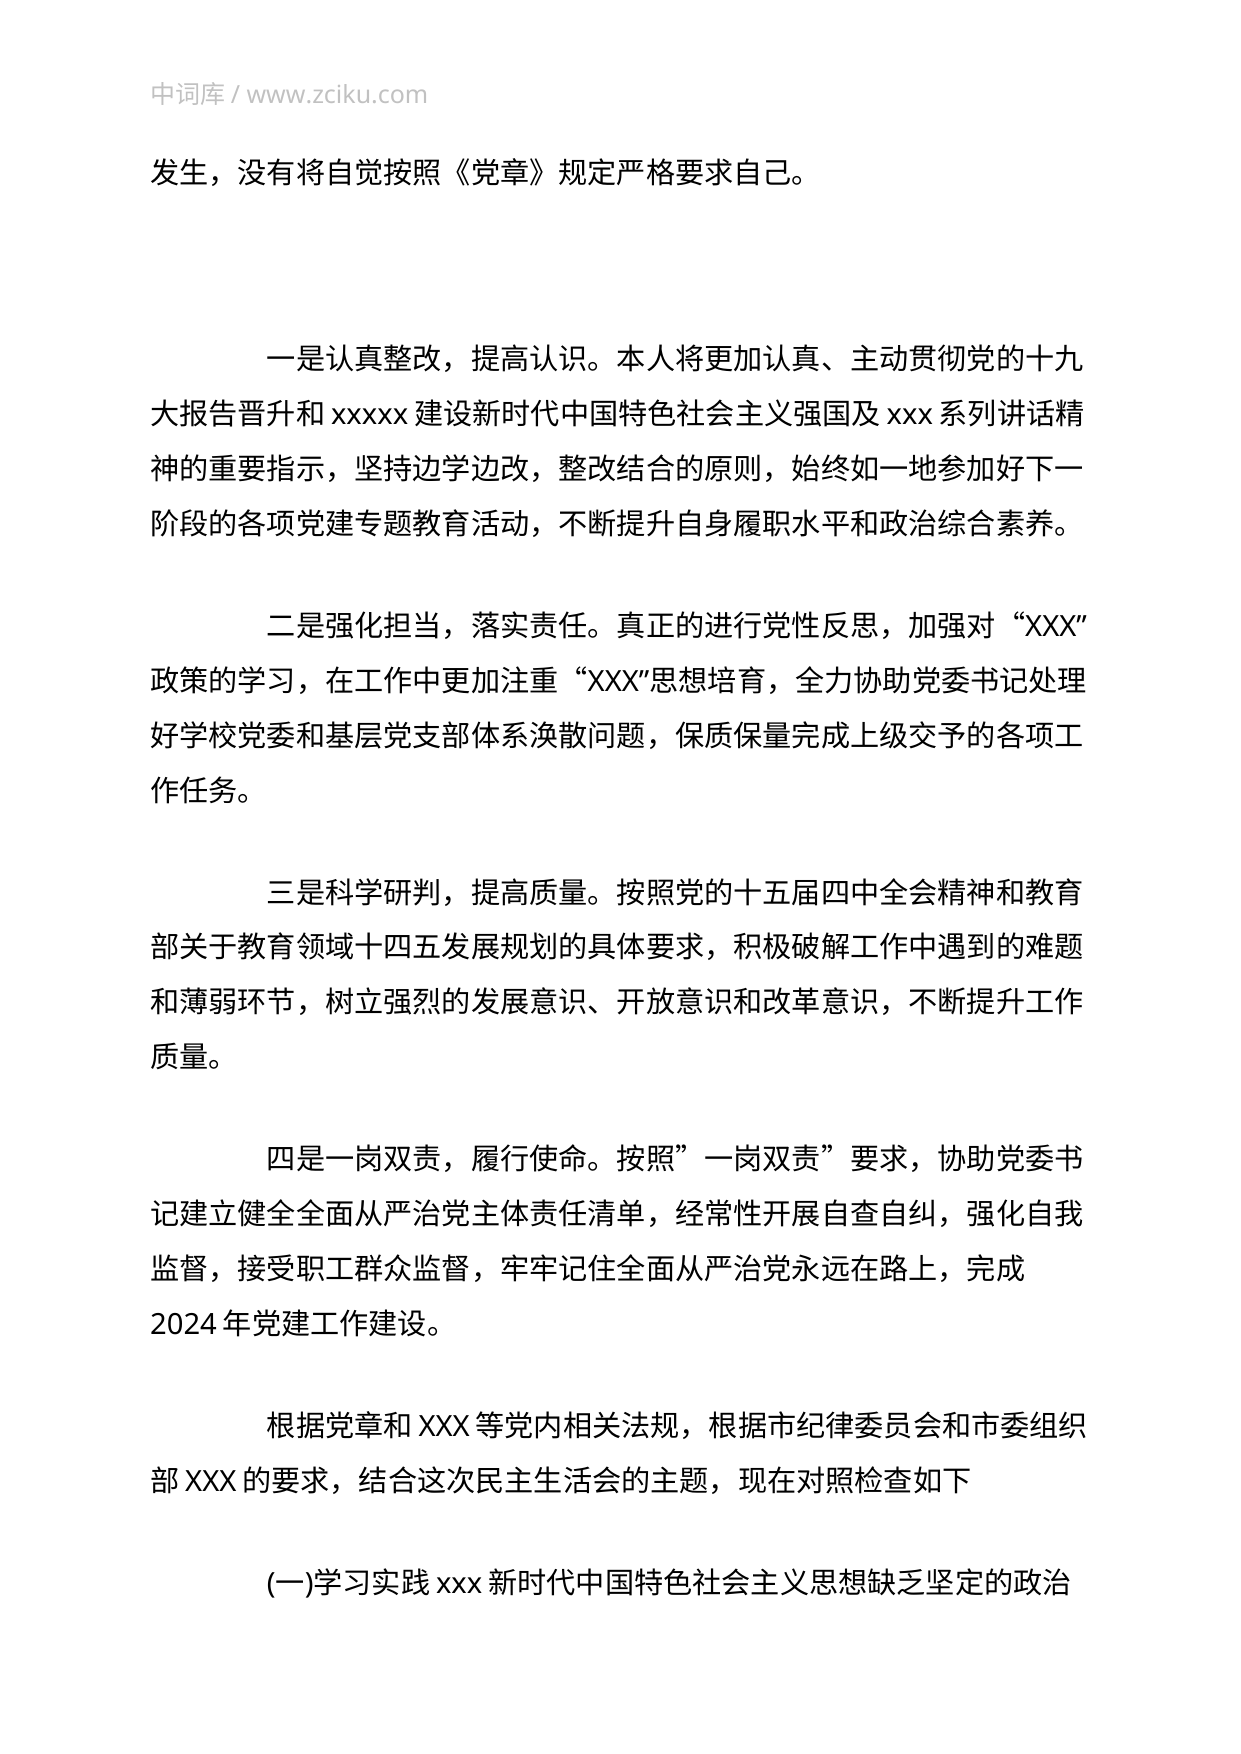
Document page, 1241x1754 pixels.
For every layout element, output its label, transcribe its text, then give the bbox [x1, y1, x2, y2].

text 四是一岗双责，履行使命。按照”一岗双责”要求，协助党委书记建立健全全面从严治党主体责任清单，经常性开展自查自纠，强化自我监督，接受职工群众监督，牢牢记住全面从严治党永远在路上，完成2024年党建工作建设。 [150, 1136, 1090, 1343]
text 根据党章和XXX等党内相关法规，根据市纪律委员会和市委组织部XXX的要求，结合这次民主生活会的主题，现在对照检查如下 [150, 1402, 1090, 1500]
text 一是认真整改，提高认识。本人将更加认真、主动贯彻党的十九大报告晋升和xxxxx建设新时代中国特色社会主义强国及xxx系列讲话精神的重要指示，坚持边学边改，整改结合的原则，始终如一地参加好下一阶段的各项党建专题教育活动，不断提升自身履职水平和政治综合素养。 [150, 336, 1090, 543]
text 二是强化担当，落实责任。真正的进行党性反思，加强对“XXX”政策的学习，在工作中更加注重“XXX”思想培育，全力协助党委书记处理好学校党委和基层党支部体系涣散问题，保质保量完成上级交予的各项工作任务。 [150, 602, 1090, 810]
text 三是科学研判，提高质量。按照党的十五届四中全会精神和教育部关于教育领域十四五发展规划的具体要求，积极破解工作中遇到的难题和薄弱环节，树立强烈的发展意识、开放意识和改革意识，不断提升工作质量。 [150, 869, 1090, 1076]
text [150, 1559, 1090, 1602]
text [150, 150, 1090, 192]
